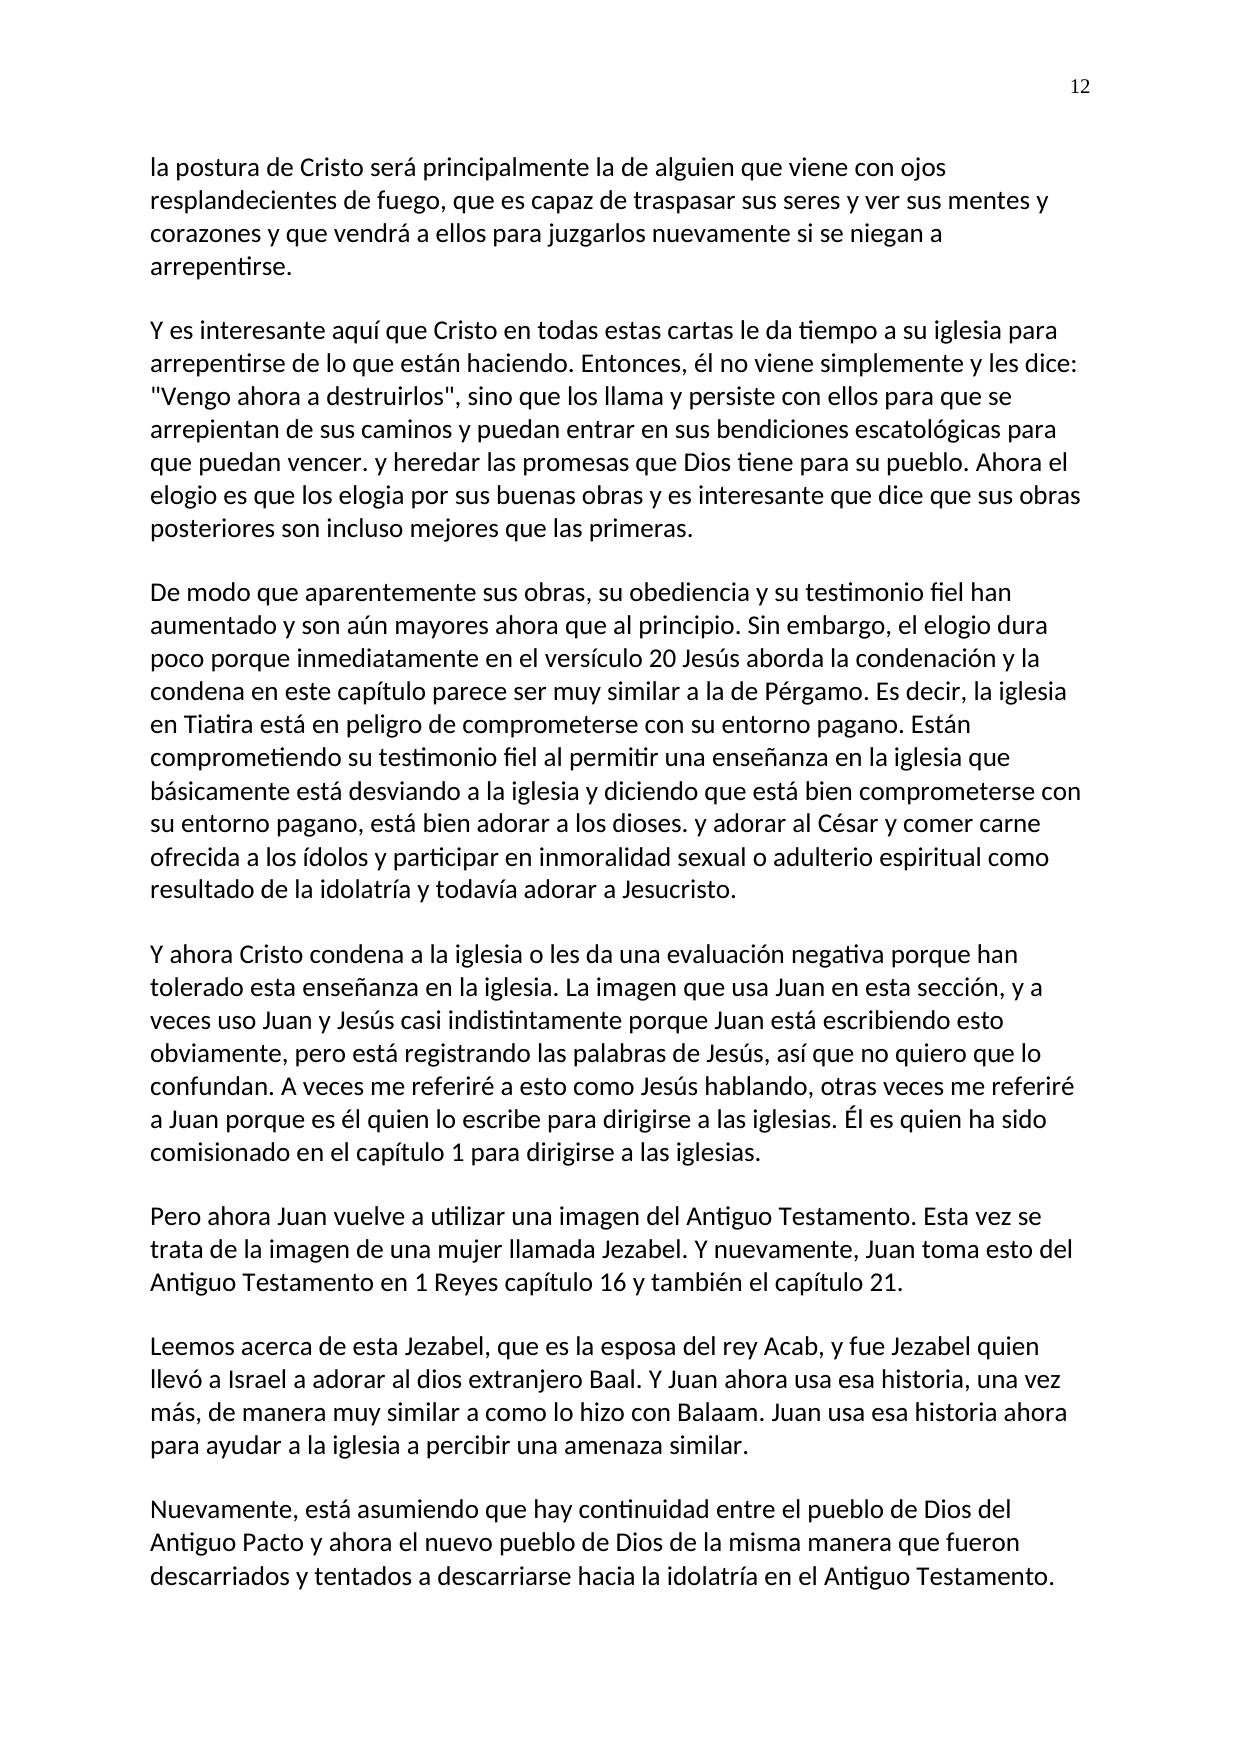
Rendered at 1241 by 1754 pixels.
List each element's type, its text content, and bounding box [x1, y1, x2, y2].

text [150, 1493, 1090, 1592]
text Leemos acerca de esta Jezabel, que es la esposa del rey Acab, y fue Jezabel quien llevó a Israel a adorar al dios extranjero Baal. Y Juan ahora usa esa historia, una vez más, de manera muy similar a como lo hizo con Balaam. Juan usa esa historia ahora para ayudar a la iglesia a percibir una amenaza similar. [150, 1329, 1090, 1461]
text Y ahora Cristo condena a la iglesia o les da una evaluación negativa porque han tolerado esta enseñanza en la iglesia. La imagen que usa Juan en esta sección, y a veces uso Juan y Jesús casi indistintamente porque Juan está escribiendo esto obviamente, pero está registrando las palabras de Jesús, así que no quiero que lo confundan. A veces me referiré a esto como Jesús hablando, otras veces me referiré a Juan porque es él quien lo escribe para dirigirse a las iglesias. Él es quien ha sido comisionado en el capítulo 1 para dirigirse a las iglesias. [150, 937, 1090, 1168]
text Pero ahora Juan vuelve a utilizar una imagen del Antiguo Testamento. Esta vez se trata de la imagen de una mujer llamada Jezabel. Y nuevamente, Juan toma esto del Antiguo Testamento en 1 Reyes capítulo 16 y también el capítulo 21. [150, 1199, 1090, 1298]
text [150, 150, 1090, 282]
text De modo que aparentemente sus obras, su obediencia y su testimonio fiel han aumentado y son aún mayores ahora que al principio. Sin embargo, el elogio dura poco porque inmediatamente en el versículo 20 Jesús aborda la condenación y la condena en este capítulo parece ser muy similar a la de Pérgamo. Es decir, la iglesia en Tiatira está en peligro de comprometerse con su entorno pagano. Están comprometiendo su testimonio fiel al permitir una enseñanza en la iglesia que básicamente está desviando a la iglesia y diciendo que está bien comprometerse con su entorno pagano, está bien adorar a los dioses. y adorar al César y comer carne ofrecida a los ídolos y participar en inmoralidad sexual o adulterio espiritual como resultado de la idolatría y todavía adorar a Jesucristo. [150, 576, 1090, 906]
text Y es interesante aquí que Cristo en todas estas cartas le da tiempo a su iglesia para arrepentirse de lo que están haciendo. Entonces, él no viene simplemente y les dice: "Vengo ahora a destruirlos", sino que los llama y persiste con ellos para que se arrepientan de sus caminos y puedan entrar en sus bendiciones escatológicas para que puedan vencer. y heredar las promesas que Dios tiene para su pueblo. Ahora el elogio es que los elogia por sus buenas obras y es interesante que dice que sus obras posteriores son incluso mejores que las primeras. [150, 313, 1090, 544]
